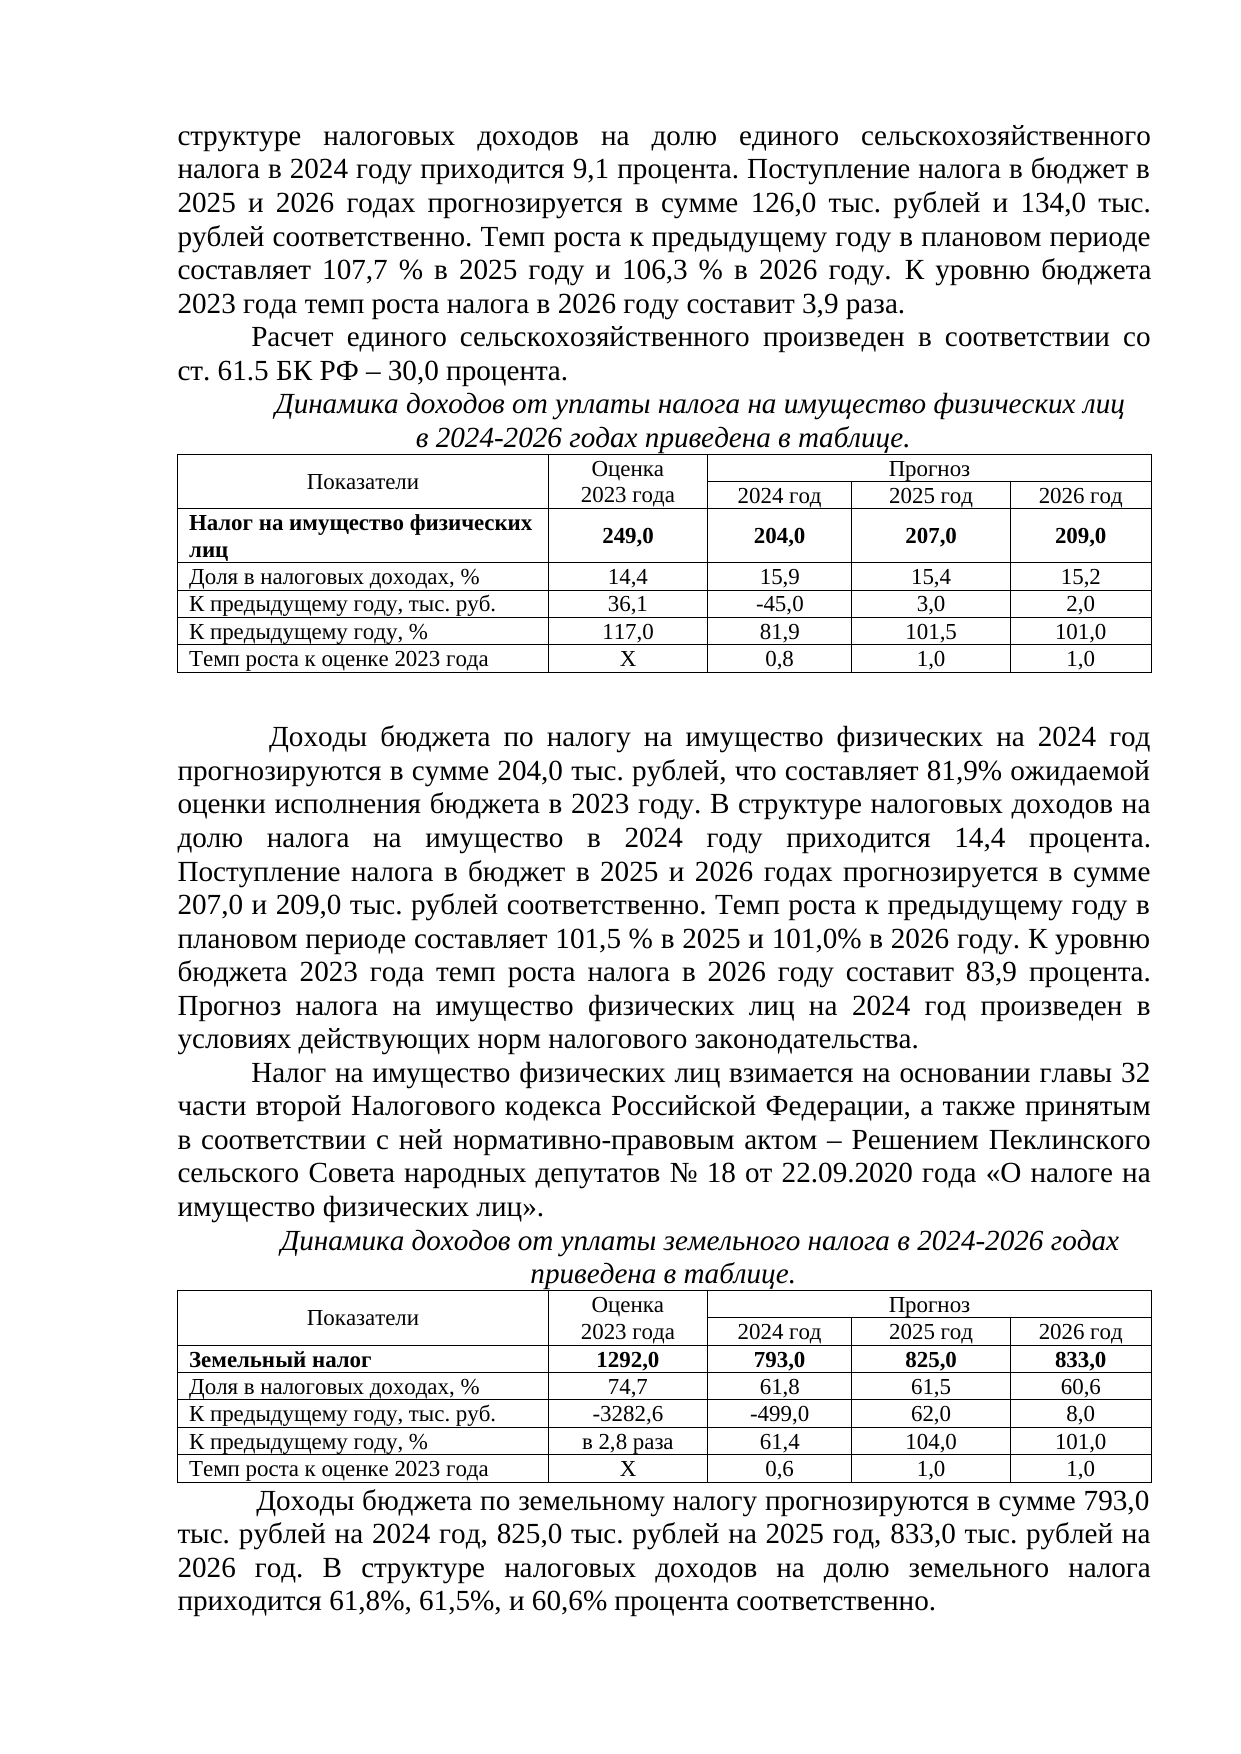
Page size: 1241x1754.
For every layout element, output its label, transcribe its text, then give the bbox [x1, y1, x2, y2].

table_cell 101,0 [1011, 1428, 1151, 1454]
table_cell 101,5 [852, 618, 1010, 644]
table_header Оценка 2023 года [549, 455, 707, 508]
table_cell 209,0 [1011, 509, 1151, 562]
table_cell 3,0 [852, 591, 1010, 617]
table_cell 0,6 [708, 1455, 851, 1482]
table_cell 207,0 [852, 509, 1010, 562]
table_header Показатели [178, 1291, 548, 1344]
table_cell 62,0 [852, 1400, 1010, 1427]
table_cell Доля в налоговых доходах, % [178, 563, 548, 589]
table_cell 60,6 [1011, 1373, 1151, 1399]
table_cell Доля в налоговых доходах, % [178, 1373, 548, 1399]
table_cell 1292,0 [549, 1346, 707, 1372]
table_cell К предыдущему году, % [178, 618, 548, 644]
table_cell 2024 год [708, 482, 851, 508]
text Динамика доходов от уплаты земельного налога в 2024-2026 годах приведена в таблице. [177, 1223, 1152, 1290]
table_cell Х [549, 1455, 707, 1482]
table_cell 2026 год [1011, 482, 1151, 508]
table_header Показатели [178, 455, 548, 508]
table_cell 2024 год [708, 1318, 851, 1344]
table_cell 81,9 [708, 618, 851, 644]
table_cell в 2,8 раза [549, 1428, 707, 1454]
table_cell 833,0 [1011, 1346, 1151, 1372]
table_cell 61,4 [708, 1428, 851, 1454]
table_cell -3282,6 [549, 1400, 707, 1427]
table_cell -45,0 [708, 591, 851, 617]
table_cell 1,0 [1011, 1455, 1151, 1482]
text Доходы бюджета по налогу на имущество физических на 2024 год прогнозируются в сумме 204,0 тыс. рублей, что составляет 81,9% ожидаемой оценки исполнения бюджета в 2023 году. В структуре налоговых доходов на долю налога на имущество в 2024 году приходится 14,4 процента. Поступление налога в бюджет в 2025 и 2026 годах прогнозируется в сумме 207,0 и 209,0 тыс. рублей соответственно. Темп роста к предыдущему году в плановом периоде составляет 101,5 % в 2025 и 101,0% в 2026 году. К уровню бюджета 2023 года темп роста налога в 2026 году составит 83,9 процента. Прогноз налога на имущество физических лиц на 2024 год произведен в условиях действующих норм налогового законодательства. [177, 719, 1152, 1055]
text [177, 118, 1152, 319]
table_cell Земельный налог [178, 1346, 548, 1372]
table_cell 1,0 [852, 645, 1010, 672]
table_cell -499,0 [708, 1400, 851, 1427]
table_cell 101,0 [1011, 618, 1151, 644]
table_cell 1,0 [1011, 645, 1151, 672]
text Динамика доходов от уплаты налога на имущество физических лиц [177, 386, 1152, 420]
table_cell 104,0 [852, 1428, 1010, 1454]
table_cell 117,0 [549, 618, 707, 644]
table_cell 0,8 [708, 645, 851, 672]
table_cell 1,0 [852, 1455, 1010, 1482]
table_cell 2026 год [1011, 1318, 1151, 1344]
table_cell 793,0 [708, 1346, 851, 1372]
table_cell 14,4 [549, 563, 707, 589]
table_header Прогноз [708, 455, 1151, 481]
table_cell 2,0 [1011, 591, 1151, 617]
table_cell 15,2 [1011, 563, 1151, 589]
table_cell 61,8 [708, 1373, 851, 1399]
table_cell 15,4 [852, 563, 1010, 589]
table_cell Х [549, 645, 707, 672]
text Расчет единого сельскохозяйственного произведен в соответствии со ст. 61.5 БК РФ – 30,0 процента. [177, 319, 1152, 386]
table_header Прогноз [708, 1291, 1151, 1317]
text в 2024-2026 годах приведена в таблице. [177, 420, 1152, 453]
table_cell 36,1 [549, 591, 707, 617]
text Налог на имущество физических лиц взимается на основании главы 32 части второй Налогового кодекса Российской Федерации, а также принятым в соответствии с ней нормативно-правовым актом – Решением Пеклинского сельского Совета народных депутатов № 18 от 22.09.2020 года «О налоге на имущество физических лиц». [177, 1055, 1152, 1223]
text Доходы бюджета по земельному налогу прогнозируются в сумме 793,0 тыс. рублей на 2024 год, 825,0 тыс. рублей на 2025 год, 833,0 тыс. рублей на 2026 год. В структуре налоговых доходов на долю земельного налога приходится 61,8%, 61,5%, и 60,6% процента соответственно. [177, 1483, 1152, 1617]
table_cell К предыдущему году, тыс. руб. [178, 591, 548, 617]
table_cell 61,5 [852, 1373, 1010, 1399]
table_cell 2025 год [852, 482, 1010, 508]
table_cell 825,0 [852, 1346, 1010, 1372]
table_cell 2025 год [852, 1318, 1010, 1344]
table_cell 15,9 [708, 563, 851, 589]
table_cell 8,0 [1011, 1400, 1151, 1427]
table_cell Налог на имущество физических лиц [178, 509, 548, 562]
table_cell Темп роста к оценке 2023 года [178, 1455, 548, 1482]
table_cell 74,7 [549, 1373, 707, 1399]
table_cell 249,0 [549, 509, 707, 562]
table_header Оценка 2023 года [549, 1291, 707, 1344]
table_cell К предыдущему году, тыс. руб. [178, 1400, 548, 1427]
table_cell К предыдущему году, % [178, 1428, 548, 1454]
table_cell Темп роста к оценке 2023 года [178, 645, 548, 672]
table_cell 204,0 [708, 509, 851, 562]
